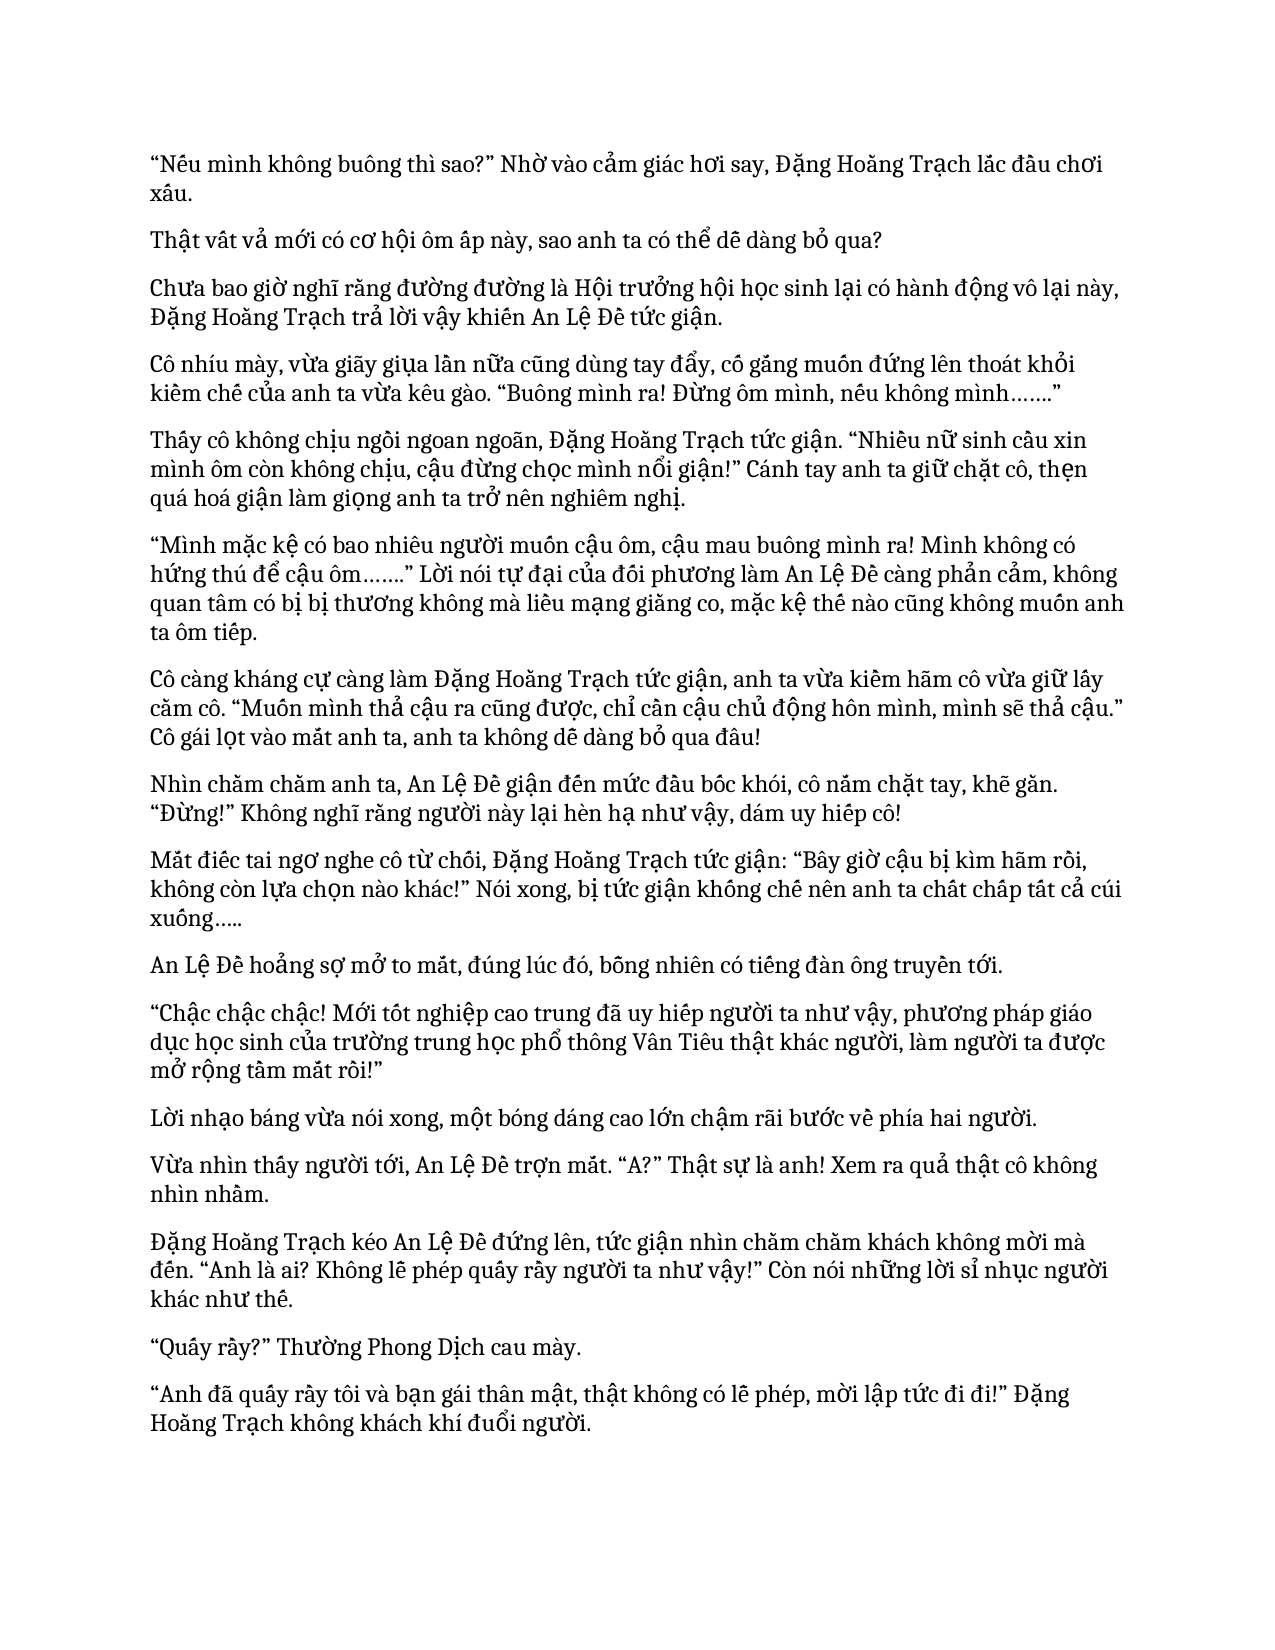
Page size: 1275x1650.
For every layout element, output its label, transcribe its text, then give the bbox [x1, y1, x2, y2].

text Vừa nhìn thấy người tới, An Lệ Đề trợn mắt. “A?” Thật sự là anh! Xem ra quả thật cô không nhìn nhầm. [150, 1151, 1125, 1209]
text Lời nhạo báng vừa nói xong, một bóng dáng cao lớn chậm rãi bước về phía hai người. [150, 1104, 1125, 1132]
text Nhìn chằm chằm anh ta, An Lệ Đề giận đến mức đầu bốc khói, cô nắm chặt tay, khẽ gằn. “Đừng!” Không nghĩ rằng người này lại hèn hạ như vậy, dám uy hiếp cô! [150, 770, 1125, 827]
text Thấy cô không chịu ngồi ngoan ngoãn, Đặng Hoằng Trạch tức giận. “Nhiều nữ sinh cầu xin mình ôm còn không chịu, cậu đừng chọc mình nổi giận!” Cánh tay anh ta giữ chặt cô, thẹn quá hoá giận làm giọng anh ta trở nên nghiêm nghị. [150, 426, 1125, 512]
text “Quấy rầy?” Thường Phong Dịch cau mày. [150, 1332, 1125, 1361]
text Chưa bao giờ nghĩ rằng đường đường là Hội trưởng hội học sinh lại có hành động vô lại này, Đặng Hoằng Trạch trả lời vậy khiến An Lệ Đề tức giận. [150, 274, 1125, 331]
text Đặng Hoằng Trạch kéo An Lệ Đề đứng lên, tức giận nhìn chằm chằm khách không mời mà đến. “Anh là ai? Không lễ phép quấy rầy người ta như vậy!” Còn nói những lời sỉ nhục người khác như thế. [150, 1227, 1125, 1314]
text An Lệ Đề hoảng sợ mở to mắt, đúng lúc đó, bỗng nhiên có tiếng đàn ông truyền tới. [150, 951, 1125, 980]
text “Anh đã quấy rầy tôi và bạn gái thân mật, thật không có lễ phép, mời lập tức đi đi!” Đặng Hoằng Trạch không khách khí đuổi người. [150, 1380, 1125, 1437]
text Mắt điếc tai ngơ nghe cô từ chối, Đặng Hoằng Trạch tức giận: “Bây giờ cậu bị kìm hãm rồi, không còn lựa chọn nào khác!” Nói xong, bị tức giận khống chế nên anh ta chất chấp tất cả cúi xuống….. [150, 846, 1125, 932]
text Thật vất vả mới có cơ hội ôm ấp này, sao anh ta có thể dễ dàng bỏ qua? [150, 226, 1125, 255]
text “Nếu mình không buông thì sao?” Nhờ vào cảm giác hơi say, Đặng Hoằng Trạch lắc đầu chơi xấu. [150, 150, 1125, 207]
text “Chậc chậc chậc! Mới tốt nghiệp cao trung đã uy hiếp người ta như vậy, phương pháp giáo dục học sinh của trường trung học phổ thông Vân Tiêu thật khác người, làm người ta được mở rộng tầm mắt rồi!” [150, 999, 1125, 1085]
text “Mình mặc kệ có bao nhiêu người muốn cậu ôm, cậu mau buông mình ra! Mình không có hứng thú để cậu ôm…….” Lời nói tự đại của đối phương làm An Lệ Đề càng phản cảm, không quan tâm có bị bị thương không mà liều mạng giằng co, mặc kệ thế nào cũng không muốn anh ta ôm tiếp. [150, 531, 1125, 646]
text Cô càng kháng cự càng làm Đặng Hoằng Trạch tức giận, anh ta vừa kiềm hãm cô vừa giữ lấy cằm cô. “Muốn mình thả cậu ra cũng được, chỉ cần cậu chủ động hôn mình, mình sẽ thả cậu.” Cô gái lọt vào mắt anh ta, anh ta không dễ dàng bỏ qua đâu! [150, 665, 1125, 751]
text Cô nhíu mày, vừa giãy giụa lần nữa cũng dùng tay đẩy, cố gắng muốn đứng lên thoát khỏi kiềm chế của anh ta vừa kêu gào. “Buông mình ra! Đừng ôm mình, nếu không mình…….” [150, 350, 1125, 407]
